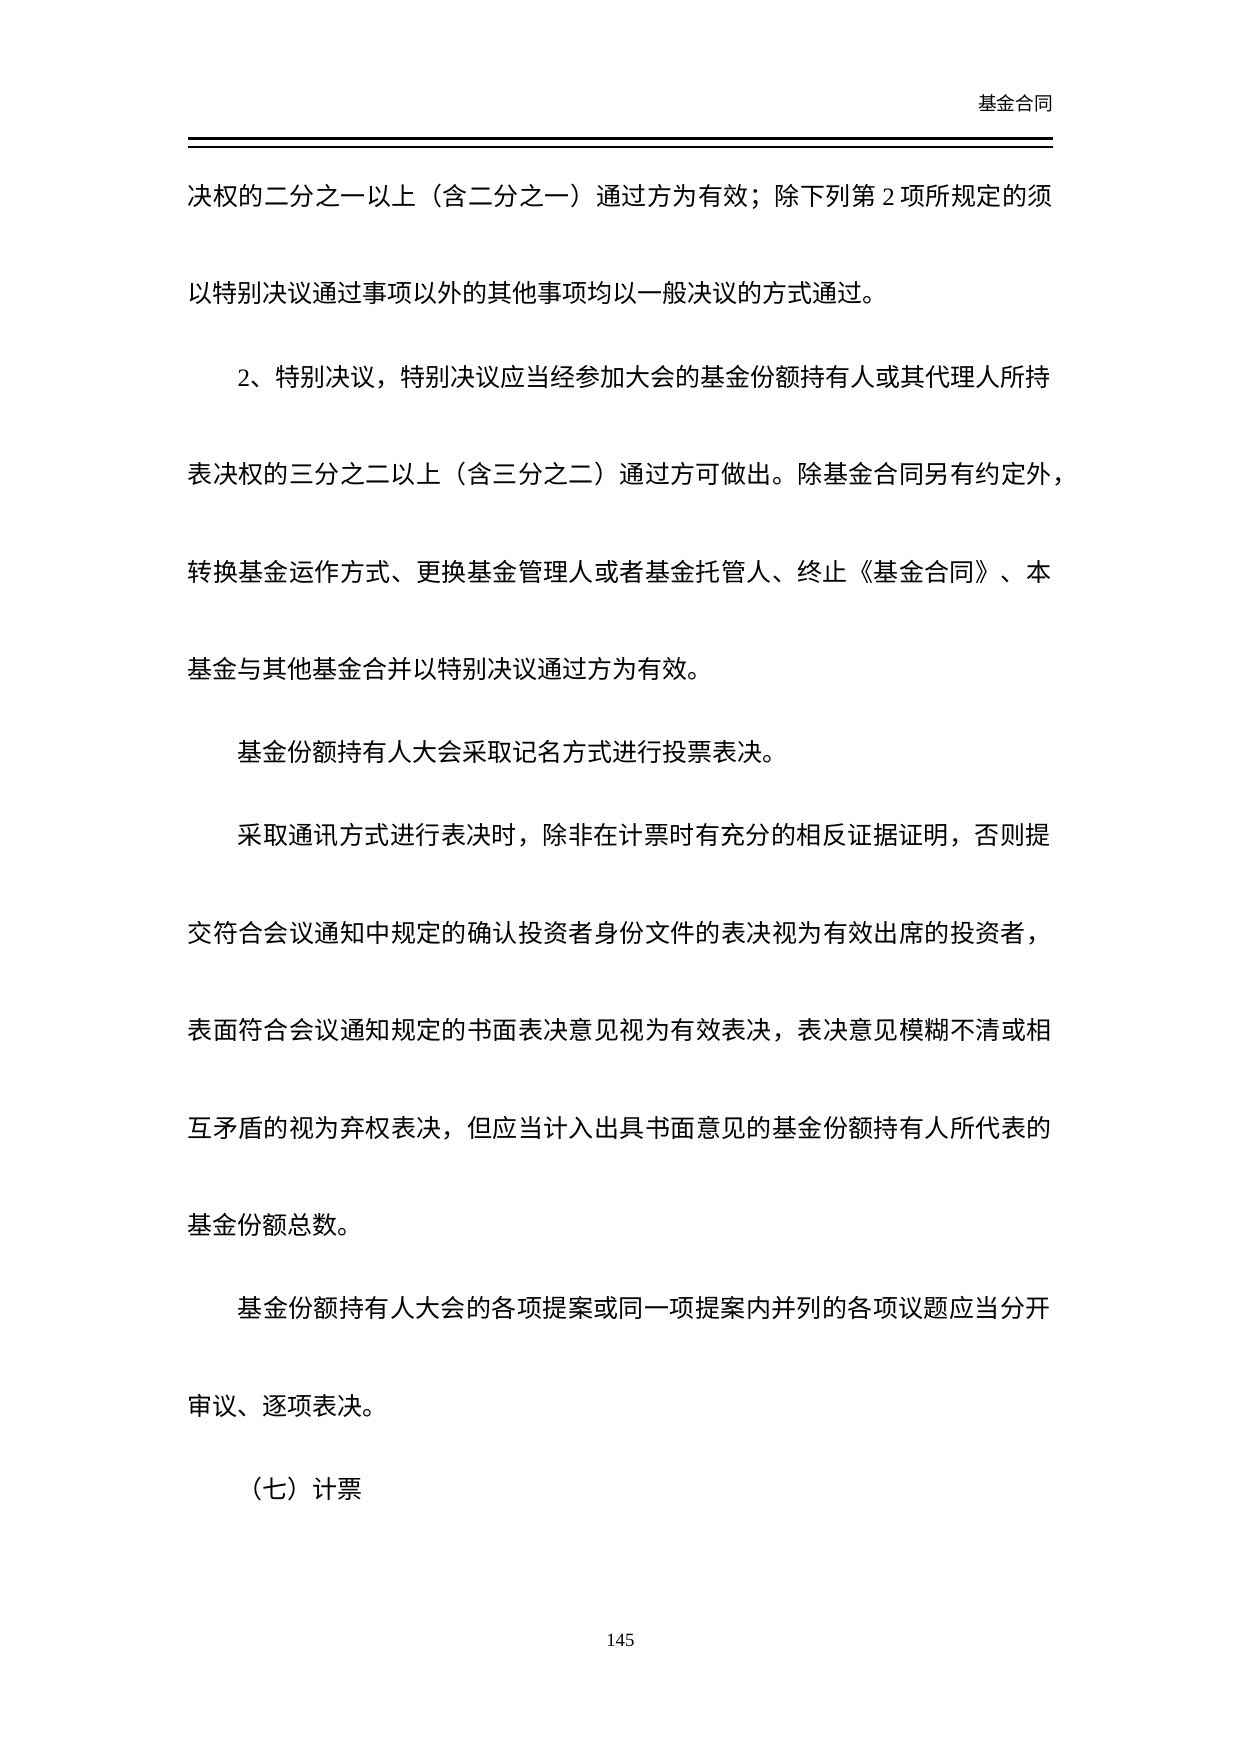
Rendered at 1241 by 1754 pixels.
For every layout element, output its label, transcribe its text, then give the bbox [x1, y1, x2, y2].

text 基金份额持有人大会的各项提案或同一项提案内并列的各项议题应当分开审议、逐项表决。 [187, 1274, 1053, 1437]
text 2、特别决议，特别决议应当经参加大会的基金份额持有人或其代理人所持表决权的三分之二以上（含三分之二）通过方可做出。除基金合同另有约定外，转换基金运作方式、更换基金管理人或者基金托管人、终止《基金合同》、本基金与其他基金合并以特别决议通过方为有效。 [187, 343, 1053, 700]
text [187, 162, 1053, 324]
text （七）计票 [187, 1455, 1053, 1520]
text 基金份额持有人大会采取记名方式进行投票表决。 [187, 718, 1053, 783]
text 采取通讯方式进行表决时，除非在计票时有充分的相反证据证明，否则提交符合会议通知中规定的确认投资者身份文件的表决视为有效出席的投资者，表面符合会议通知规定的书面表决意见视为有效表决，表决意见模糊不清或相互矛盾的视为弃权表决，但应当计入出具书面意见的基金份额持有人所代表的基金份额总数。 [187, 801, 1053, 1256]
